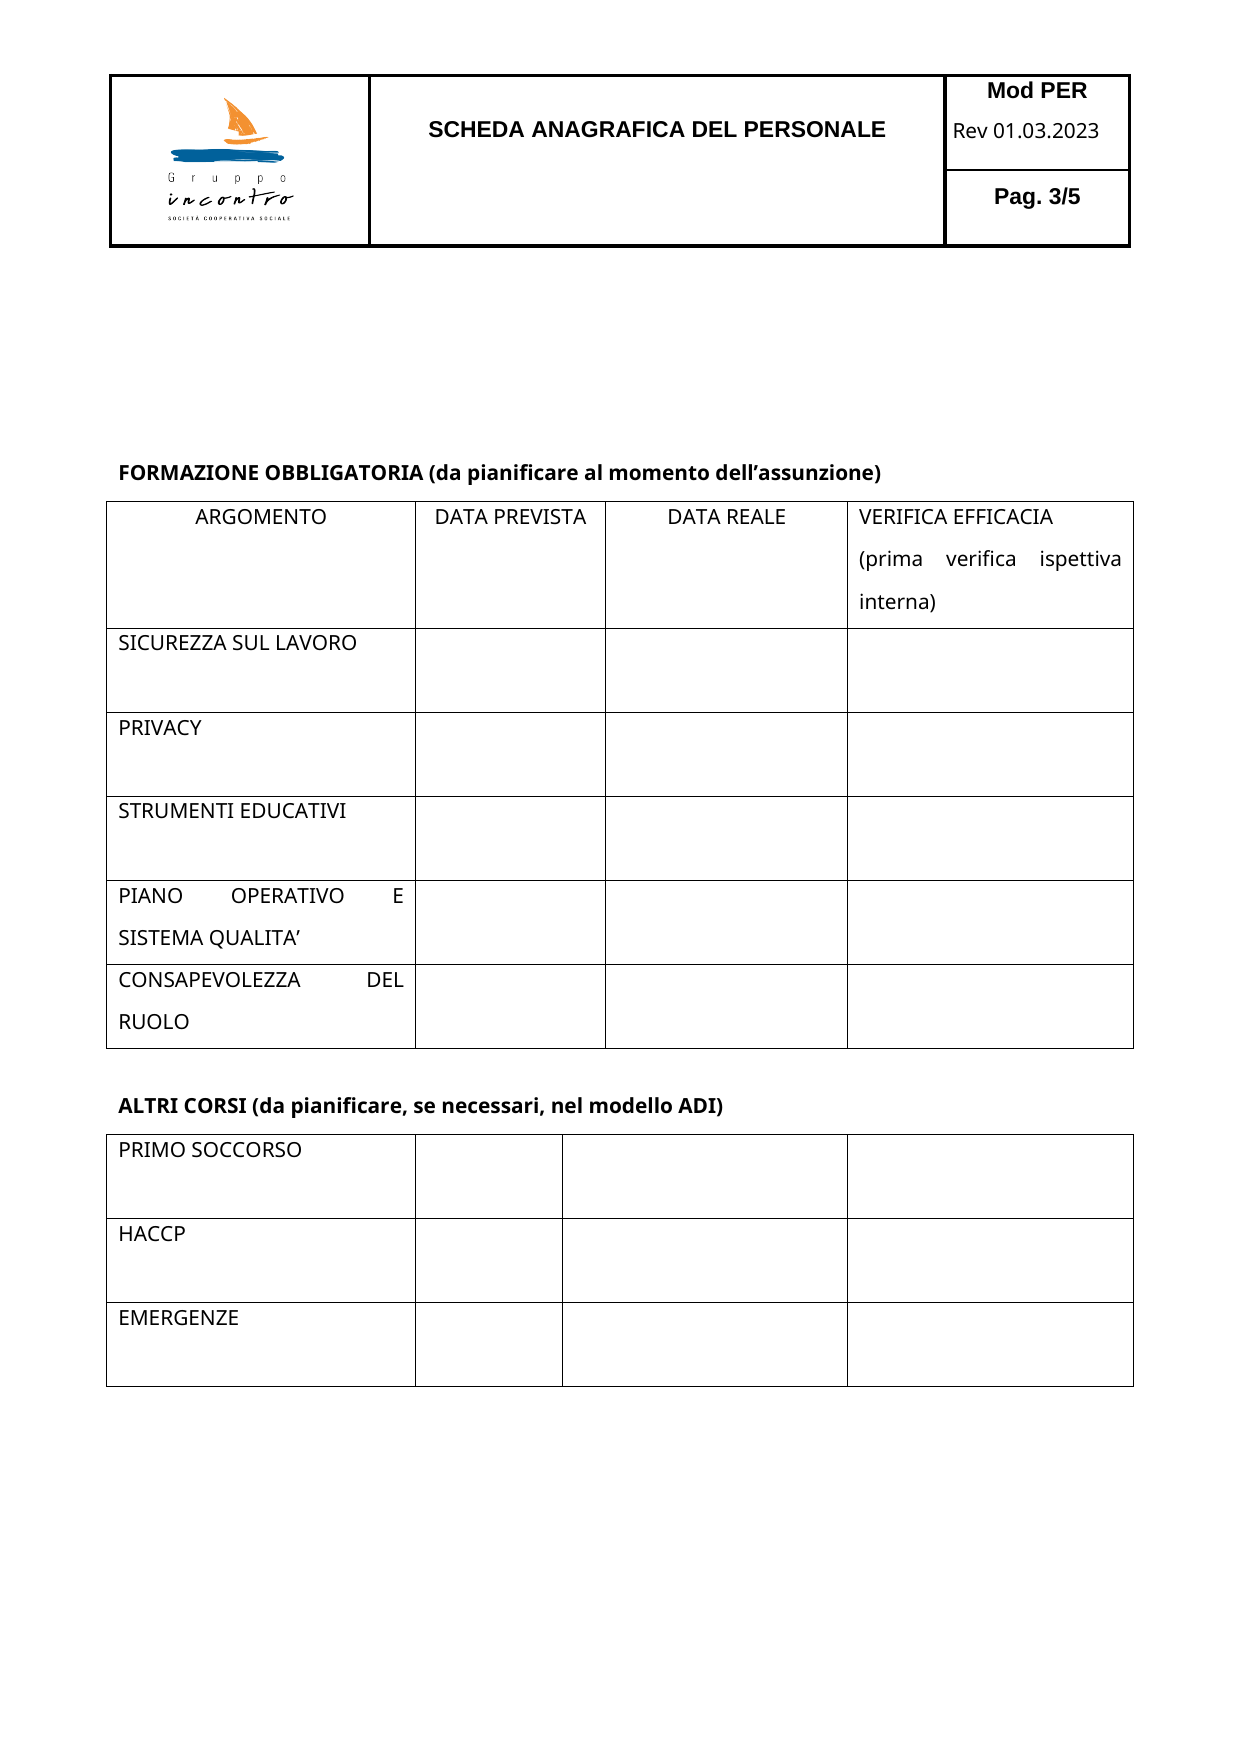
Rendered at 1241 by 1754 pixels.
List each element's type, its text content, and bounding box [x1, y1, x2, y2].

table_cell [563, 1219, 847, 1302]
table_header [416, 1135, 562, 1218]
table_cell [848, 629, 1133, 712]
table_cell PIANO OPERATIVO E SISTEMA QUALITA’ [107, 881, 415, 964]
table_cell [848, 797, 1133, 880]
table_cell [848, 1303, 1133, 1386]
table_cell [563, 1303, 847, 1386]
table_cell CONSAPEVOLEZZA DEL RUOLO [107, 965, 415, 1048]
table_cell [416, 629, 605, 712]
table_cell [606, 797, 847, 880]
table_cell [416, 797, 605, 880]
table_cell [416, 1303, 562, 1386]
table_cell [848, 881, 1133, 964]
table_cell [606, 713, 847, 796]
table_header DATA PREVISTA [416, 502, 605, 627]
table_cell PRIVACY [107, 713, 415, 796]
table_header VERIFICA EFFICACIA (prima verifica ispettiva interna) [848, 502, 1133, 627]
table_header ARGOMENTO [107, 502, 415, 627]
table_cell [416, 881, 605, 964]
table_cell [606, 629, 847, 712]
table_header DATA REALE [606, 502, 847, 627]
table_cell HACCP [107, 1219, 415, 1302]
table_cell [848, 713, 1133, 796]
table_cell [848, 1219, 1133, 1302]
text ALTRI CORSI (da pianificare, se necessari, nel modello ADI) [118, 1091, 1122, 1120]
table_cell [606, 965, 847, 1048]
table_cell [606, 881, 847, 964]
table_header [848, 1135, 1133, 1218]
table_cell [848, 965, 1133, 1048]
table_cell [416, 965, 605, 1048]
table_cell [416, 713, 605, 796]
text FORMAZIONE OBBLIGATORIA (da pianificare al momento dell’assunzione) [118, 458, 1122, 487]
picture [153, 77, 309, 244]
table_cell STRUMENTI EDUCATIVI [107, 797, 415, 880]
table_cell EMERGENZE [107, 1303, 415, 1386]
table_header PRIMO SOCCORSO [107, 1135, 415, 1218]
table_cell [416, 1219, 562, 1302]
table_cell SICUREZZA SUL LAVORO [107, 629, 415, 712]
table_header [563, 1135, 847, 1218]
